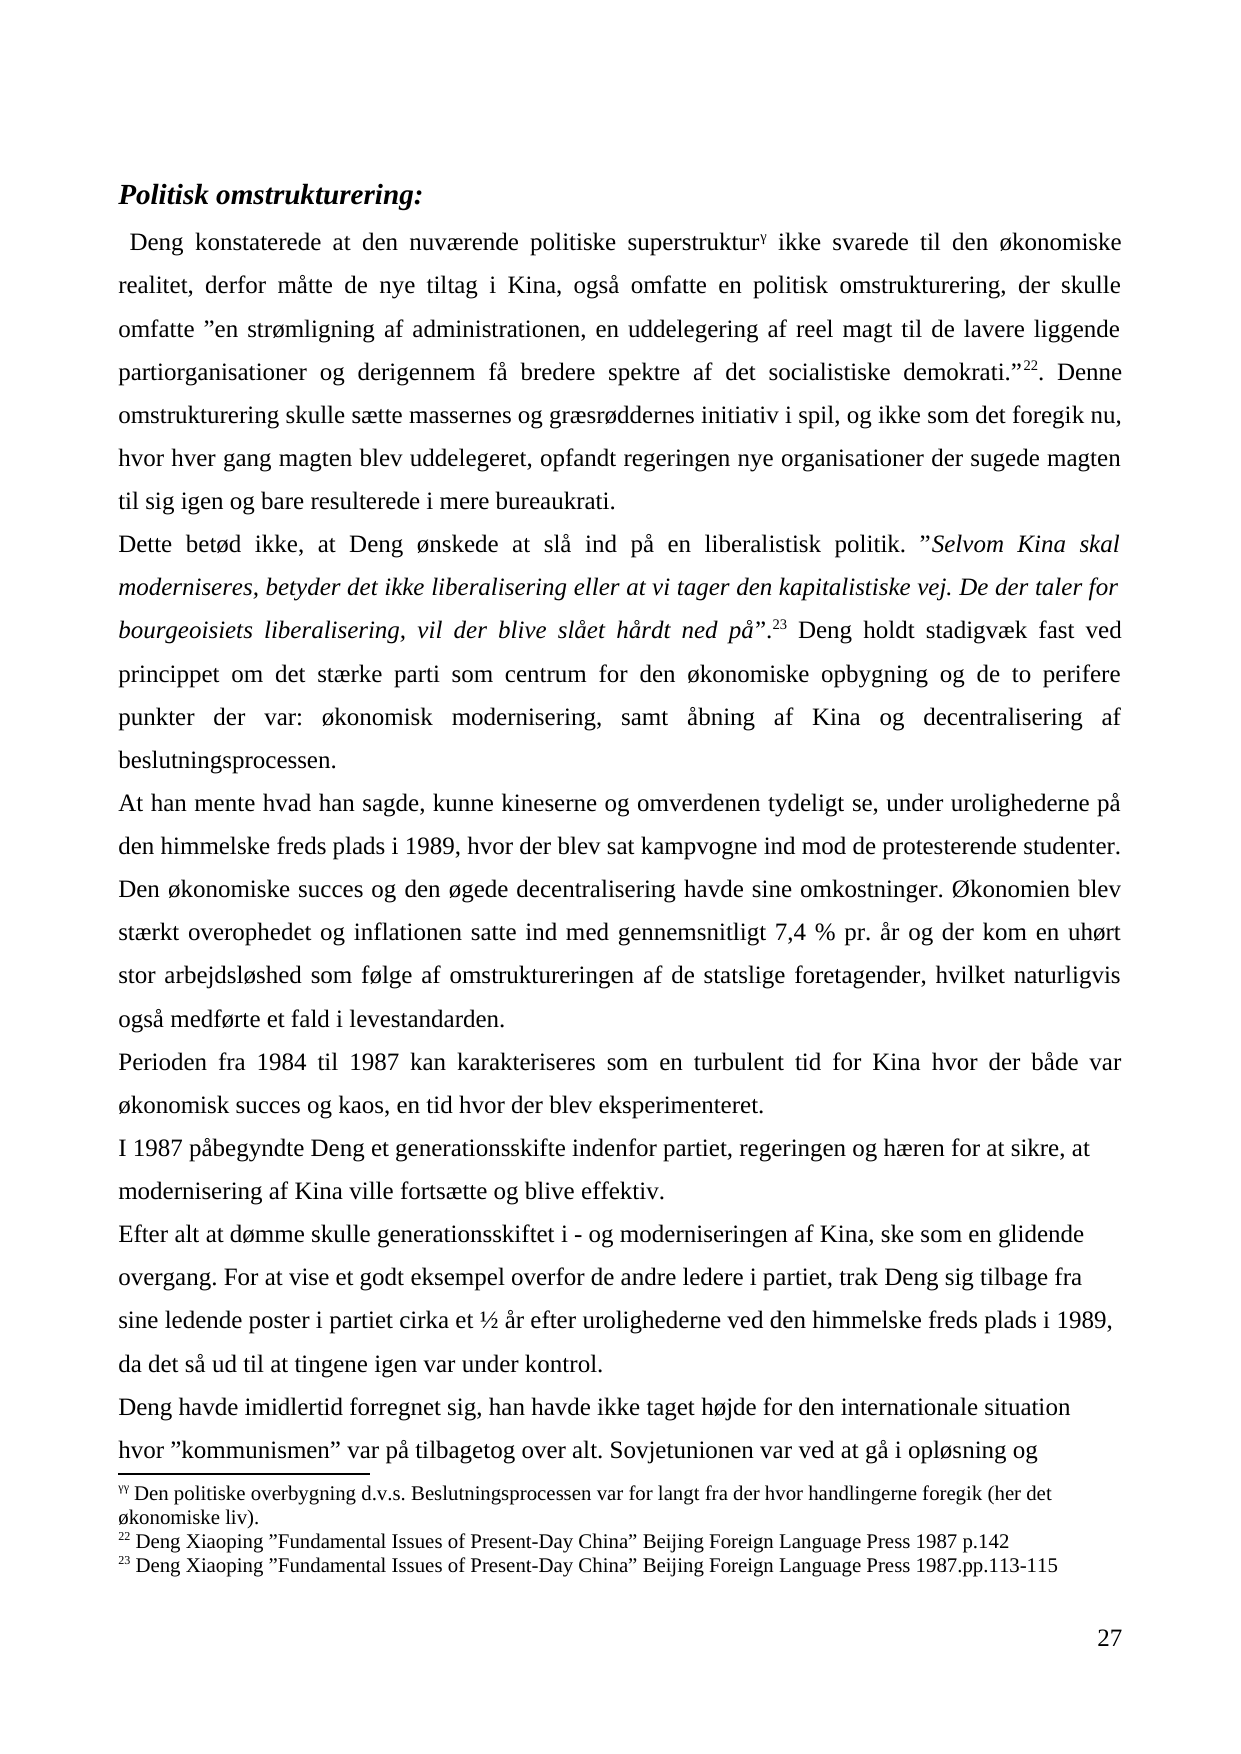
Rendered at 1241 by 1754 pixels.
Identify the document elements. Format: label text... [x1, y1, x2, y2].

text Dette betød ikke, at Deng ønskede at slå ind på en liberalistisk politik. ”Selvom Kina skal moderniseres, betyder det ikke liberalisering eller at vi tager den kapitalistiske vej. De der taler for bourgeoisiets liberalisering, vil der blive slået hårdt ned på”. Deng holdt stadigvæk fast ved princippet om det stærke parti som centrum for den økonomiske opbygning og de to perifere punkter der var: økonomisk modernisering, samt åbning af Kina og decentralisering af beslutningsprocessen. [118, 529, 1122, 774]
text Efter alt at dømme skulle generationsskiftet i - og moderniseringen af Kina, ske som en glidende overgang. For at vise et godt eksempel overfor de andre ledere i partiet, trak Deng sig tilbage fra sine ledende poster i partiet cirka et ½ år efter urolighederne ved den himmelske freds plads i 1989, da det så ud til at tingene igen var under kontrol. [118, 1219, 1122, 1377]
text Deng konstaterede at den nuværende politiske superstrukturγ ikke svarede til den økonomiske realitet, derfor måtte de nye tiltag i Kina, også omfatte en politisk omstrukturering, der skulle omfatte ”en strømligning af administrationen, en uddelegering af reel magt til de lavere liggende partiorganisationer og derigennem få bredere spektre af det socialistiske demokrati.”. Denne omstrukturering skulle sætte massernes og græsrøddernes initiativ i spil, og ikke som det foregik nu, hvor hver gang magten blev uddelegeret, opfandt regeringen nye organisationer der sugede magten til sig igen og bare resulterede i mere bureaukrati. [118, 227, 1122, 515]
text Perioden fra 1984 til 1987 kan karakteriseres som en turbulent tid for Kina hvor der både var økonomisk succes og kaos, en tid hvor der blev eksperimenteret. [118, 1047, 1122, 1119]
text I 1987 påbegyndte Deng et generationsskifte indenfor partiet, regeringen og hæren for at sikre, at modernisering af Kina ville fortsætte og blive effektiv. [118, 1133, 1122, 1205]
text Politisk omstrukturering: [118, 177, 1122, 211]
text Den økonomiske succes og den øgede decentralisering havde sine omkostninger. Økonomien blev stærkt overophedet og inflationen satte ind med gennemsnitligt 7,4 % pr. år og der kom en uhørt stor arbejdsløshed som følge af omstruktureringen af de statslige foretagender, hvilket naturligvis også medførte et fald i levestandarden. [118, 874, 1122, 1032]
text At han mente hvad han sagde, kunne kineserne og omverdenen tydeligt se, under urolighederne på den himmelske freds plads i 1989, hvor der blev sat kampvogne ind mod de protesterende studenter. [118, 788, 1122, 860]
text Deng havde imidlertid forregnet sig, han havde ikke taget højde for den internationale situation hvor ”kommunismen” var på tilbagetog over alt. Sovjetunionen var ved at gå i opløsning og [118, 1392, 1122, 1464]
